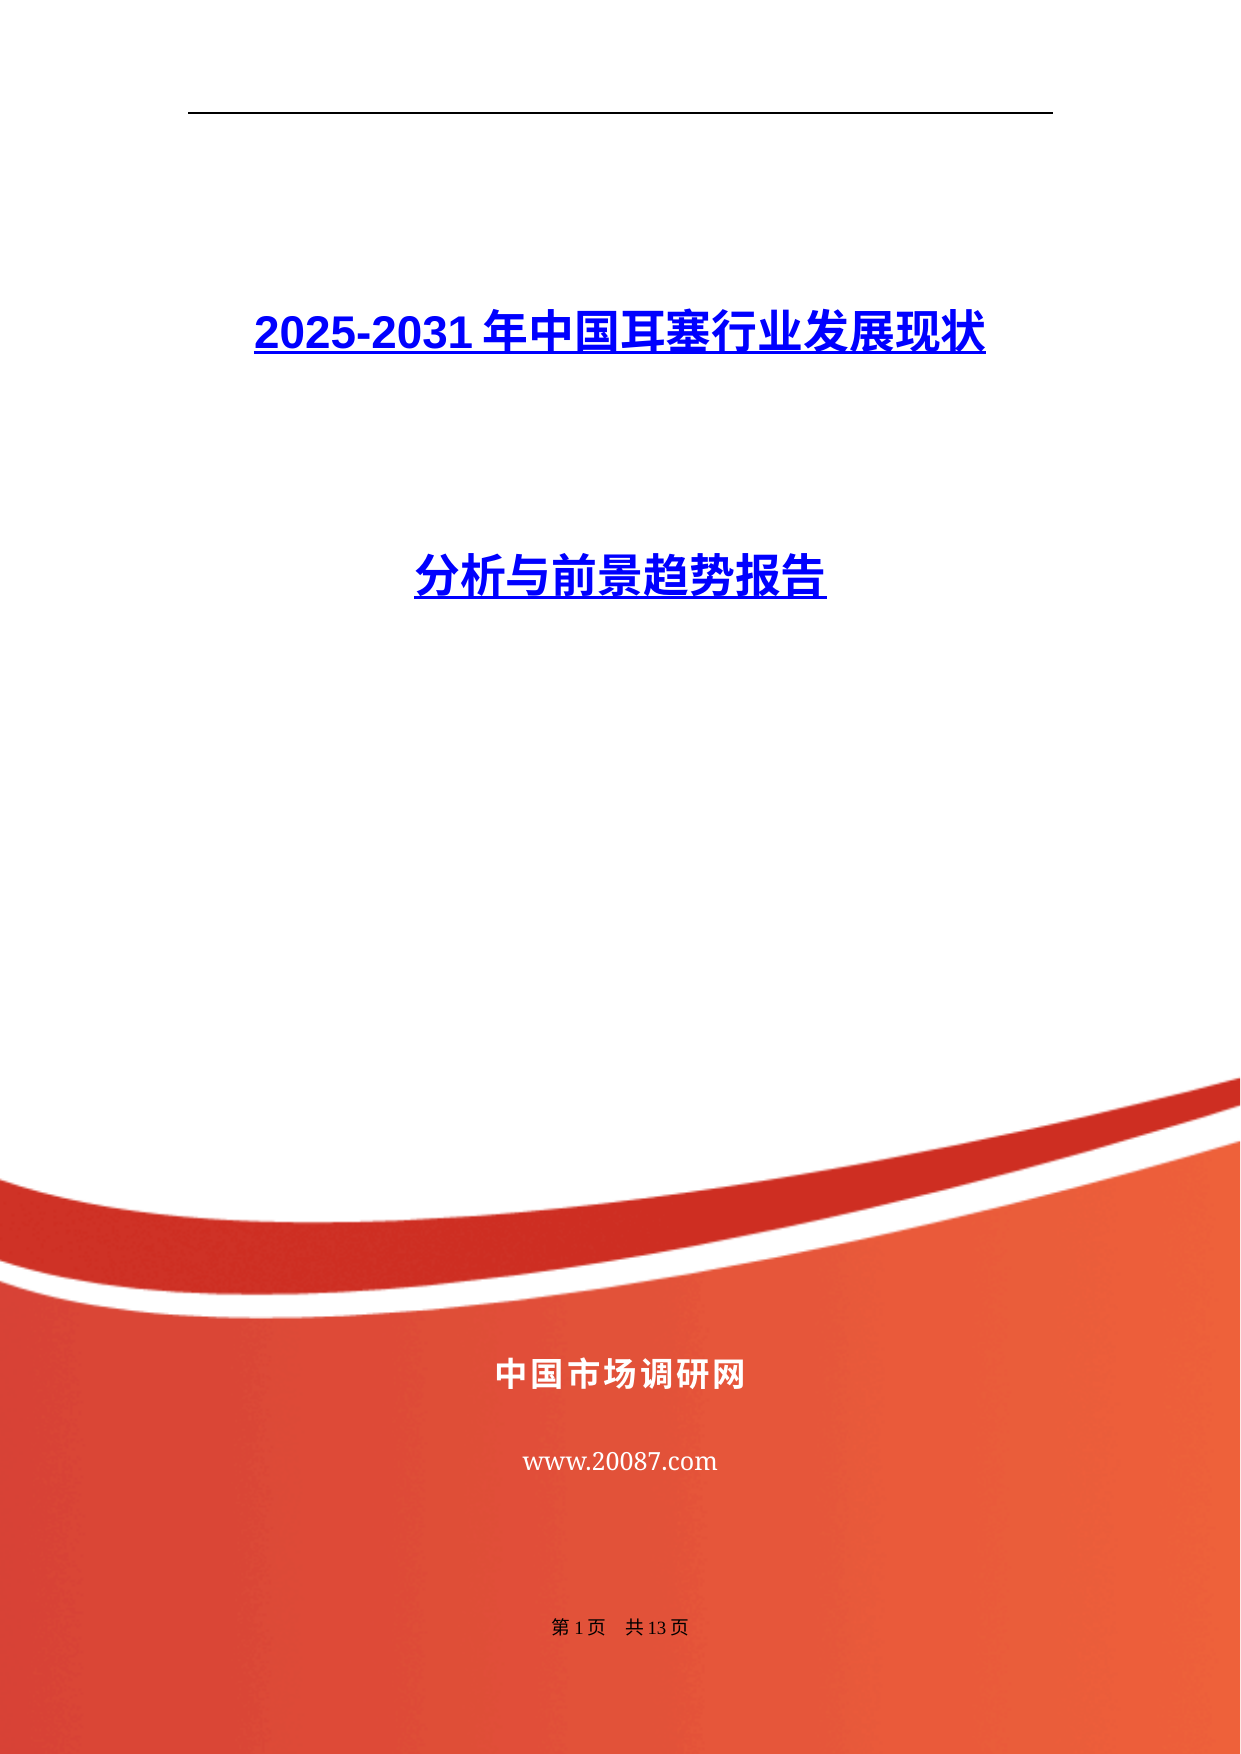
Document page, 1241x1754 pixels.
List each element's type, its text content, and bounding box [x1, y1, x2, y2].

table_header 2025-2031年中国耳塞行业发展现状分析与前景趋势报告 [188, 207, 1053, 773]
picture [0, 1006, 1241, 1754]
text www.20087.com [187, 1428, 1053, 1493]
subtitle 中国市场调研网 [187, 1339, 1053, 1404]
